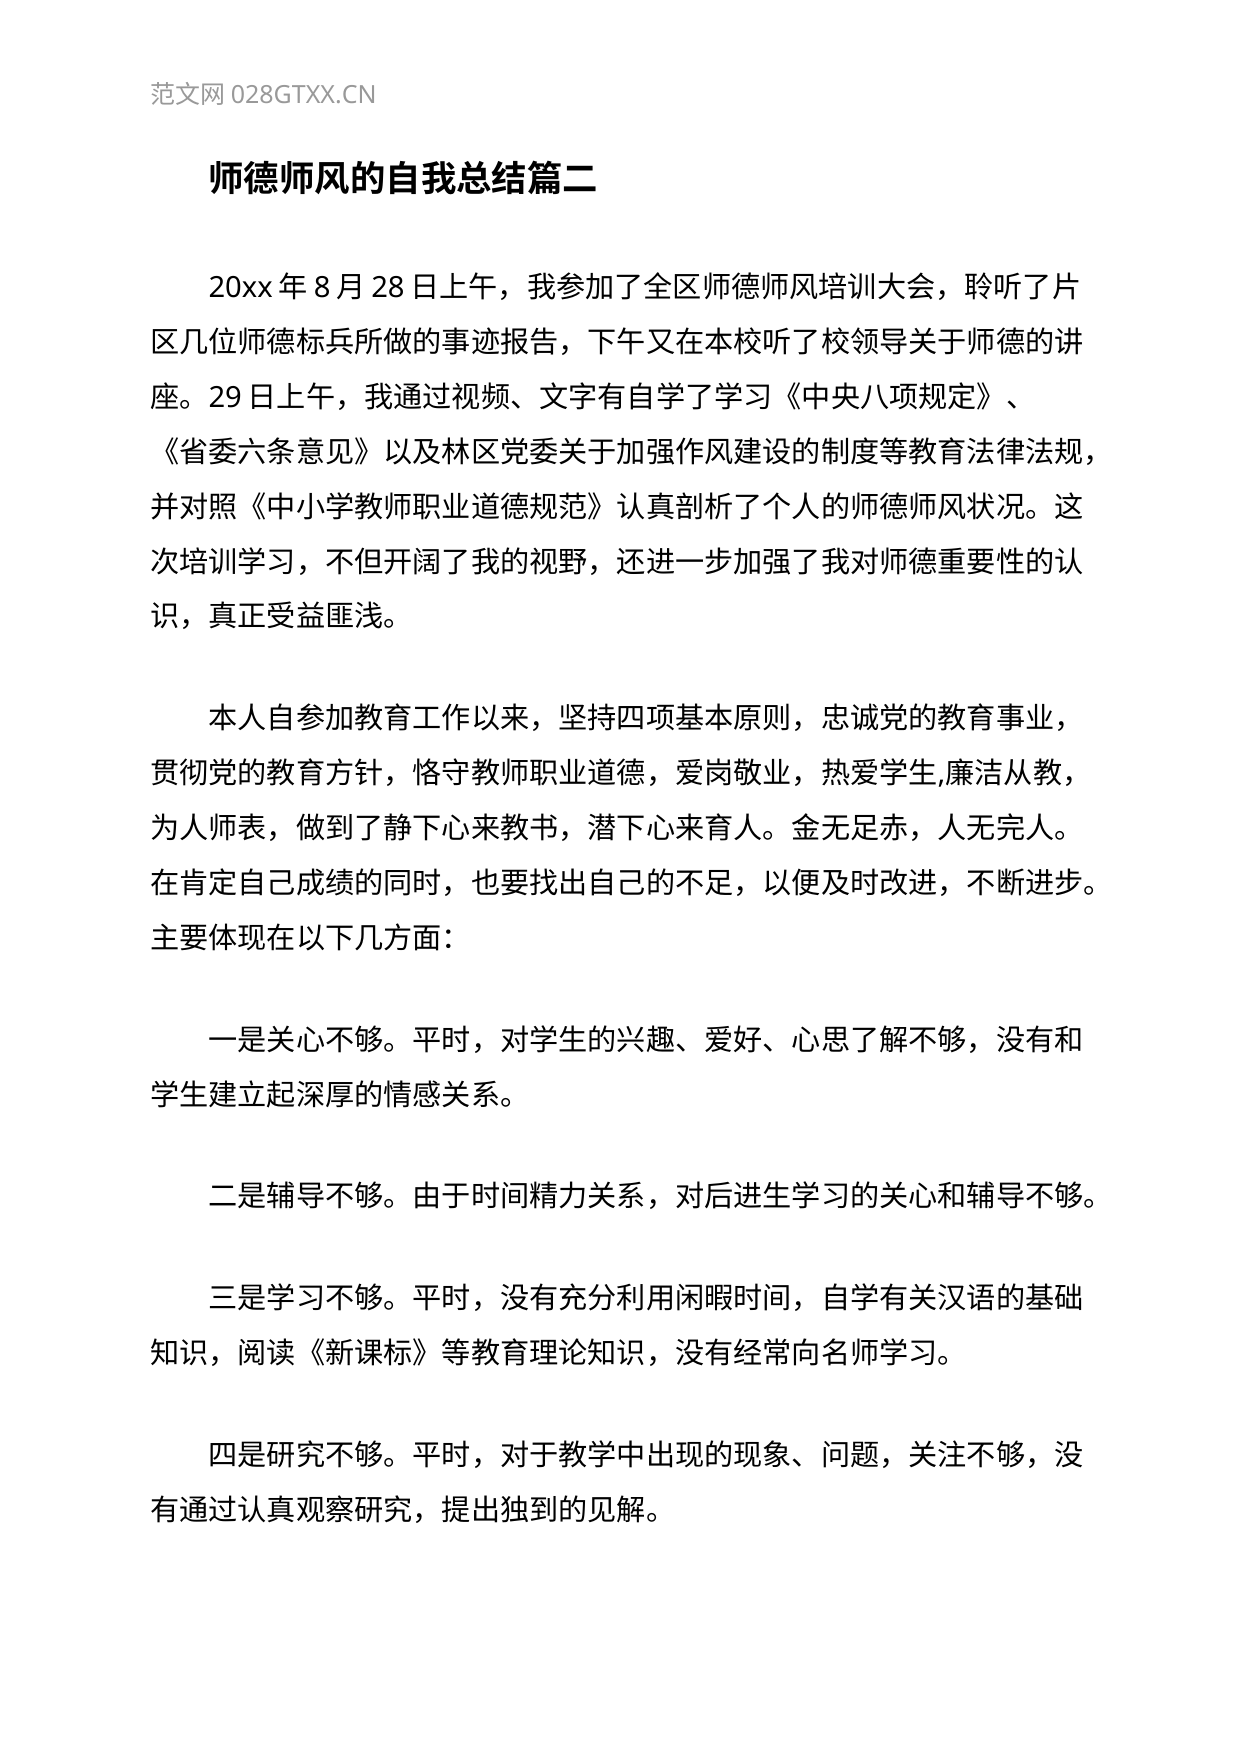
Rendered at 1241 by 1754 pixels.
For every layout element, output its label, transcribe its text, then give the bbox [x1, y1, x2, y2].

text 二是辅导不够。由于时间精力关系，对后进生学习的关心和辅导不够。 [150, 1173, 1090, 1215]
text 20xx年8月28日上午，我参加了全区师德师风培训大会，聆听了片区几位师德标兵所做的事迹报告，下午又在本校听了校领导关于师德的讲座。29日上午，我通过视频、文字有自学了学习《中央八项规定》、《省委六条意见》以及林区党委关于加强作风建设的制度等教育法律法规，并对照《中小学教师职业道德规范》认真剖析了个人的师德师风状况。这次培训学习，不但开阔了我的视野，还进一步加强了我对师德重要性的认识，真正受益匪浅。 [150, 263, 1090, 635]
text 师德师风的自我总结篇二 [150, 150, 1090, 201]
text 本人自参加教育工作以来，坚持四项基本原则，忠诚党的教育事业，贯彻党的教育方针，恪守教师职业道德，爱岗敬业，热爱学生,廉洁从教，为人师表，做到了静下心来教书，潜下心来育人。金无足赤，人无完人。在肯定自己成绩的同时，也要找出自己的不足，以便及时改进，不断进步。主要体现在以下几方面： [150, 695, 1090, 957]
text 一是关心不够。平时，对学生的兴趣、爱好、心思了解不够，没有和学生建立起深厚的情感关系。 [150, 1016, 1090, 1113]
text 四是研究不够。平时，对于教学中出现的现象、问题，关注不够，没有通过认真观察研究，提出独到的见解。 [150, 1431, 1090, 1528]
text 三是学习不够。平时，没有充分利用闲暇时间，自学有关汉语的基础知识，阅读《新课标》等教育理论知识，没有经常向名师学习。 [150, 1275, 1090, 1372]
